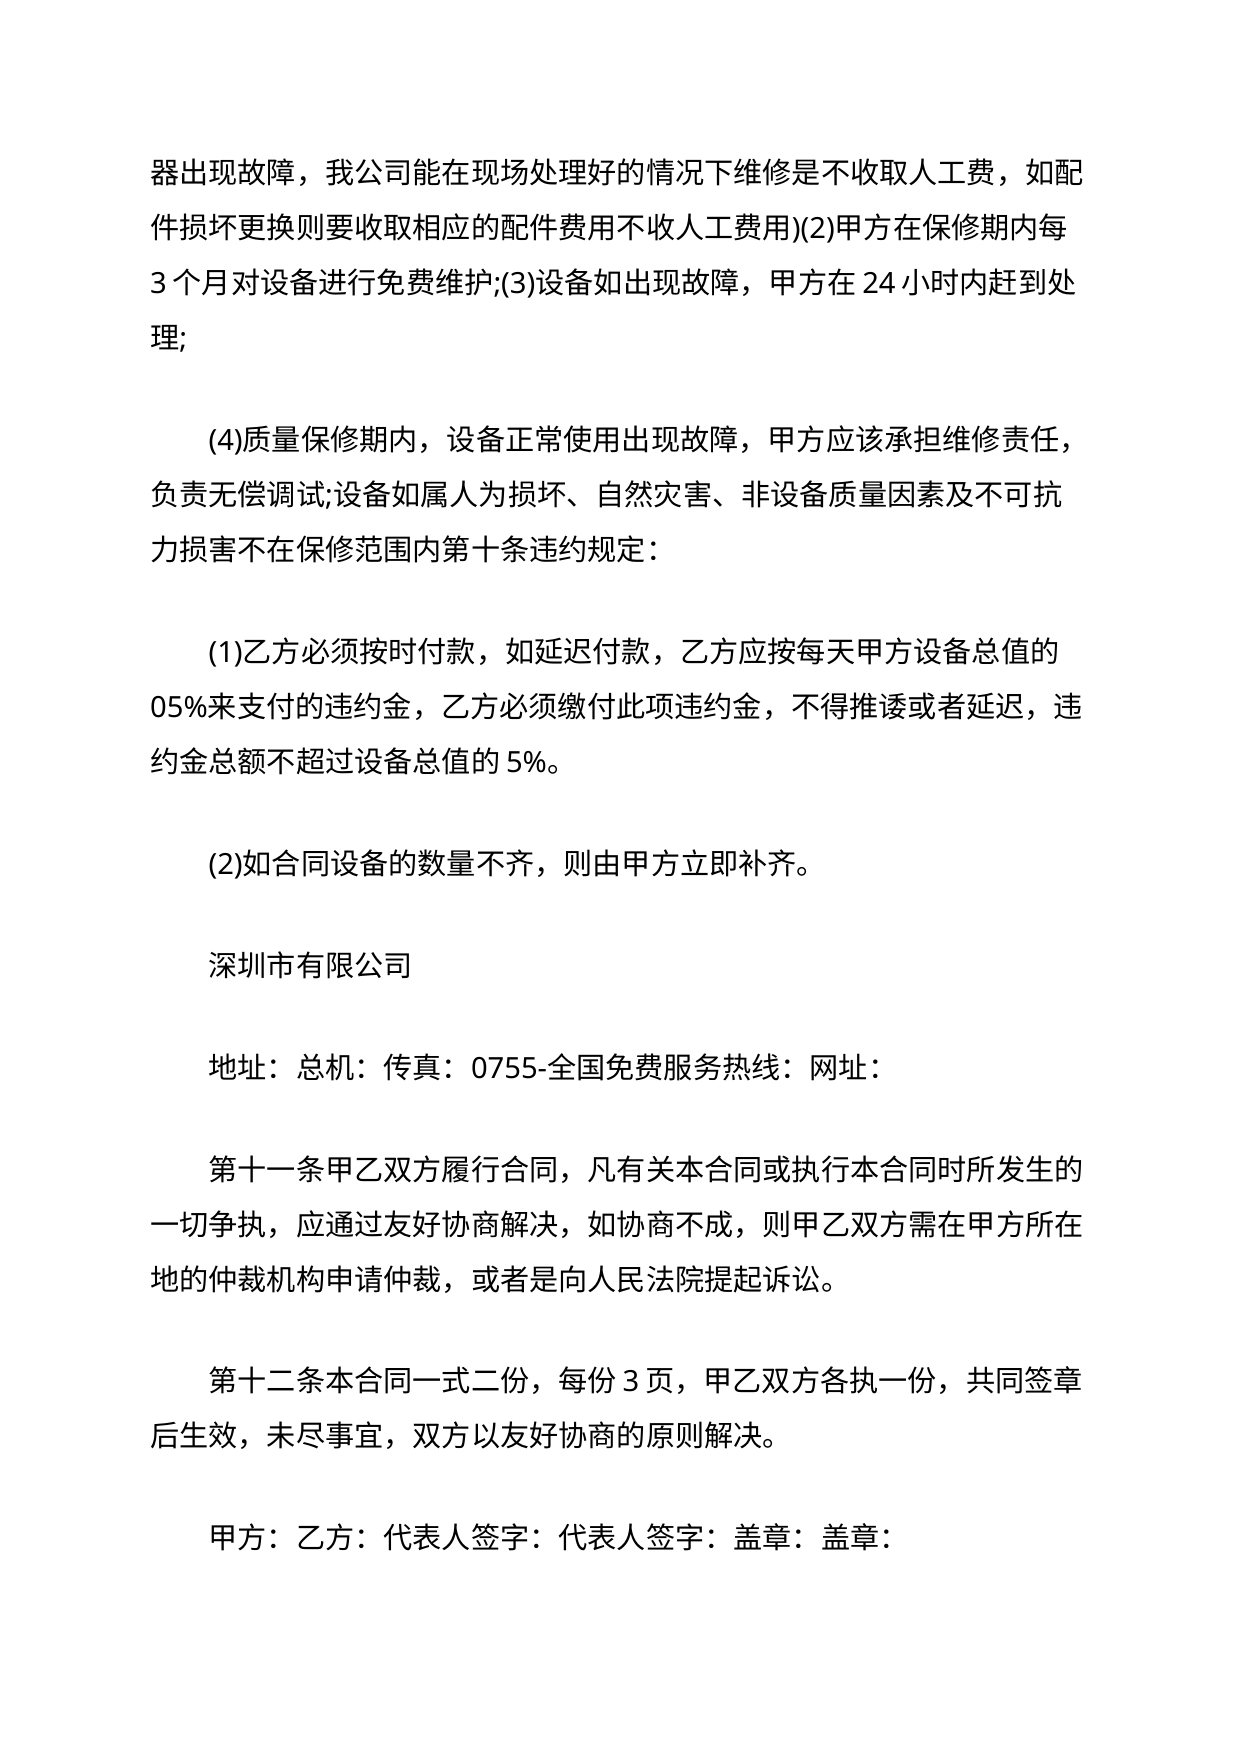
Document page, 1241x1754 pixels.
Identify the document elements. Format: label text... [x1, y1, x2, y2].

text 深圳市有限公司 [150, 943, 1090, 985]
text (1)乙方必须按时付款，如延迟付款，乙方应按每天甲方设备总值的05%来支付的违约金，乙方必须缴付此项违约金，不得推诿或者延迟，违约金总额不超过设备总值的5%。 [150, 629, 1090, 781]
text 地址：总机：传真：0755-全国免费服务热线：网址： [150, 1044, 1090, 1087]
text 第十一条甲乙双方履行合同，凡有关本合同或执行本合同时所发生的一切争执，应通过友好协商解决，如协商不成，则甲乙双方需在甲方所在地的仲裁机构申请仲裁，或者是向人民法院提起诉讼。 [150, 1146, 1090, 1298]
text (4)质量保修期内，设备正常使用出现故障，甲方应该承担维修责任，负责无偿调试;设备如属人为损坏、自然灾害、非设备质量因素及不可抗力损害不在保修范围内第十条违约规定： [150, 417, 1090, 569]
text 第十二条本合同一式二份，每份3页，甲乙双方各执一份，共同签章后生效，未尽事宜，双方以友好协商的原则解决。 [150, 1358, 1090, 1455]
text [150, 150, 1090, 357]
text 甲方：乙方：代表人签字：代表人签字：盖章：盖章： [150, 1515, 1090, 1557]
text (2)如合同设备的数量不齐，则由甲方立即补齐。 [150, 841, 1090, 883]
